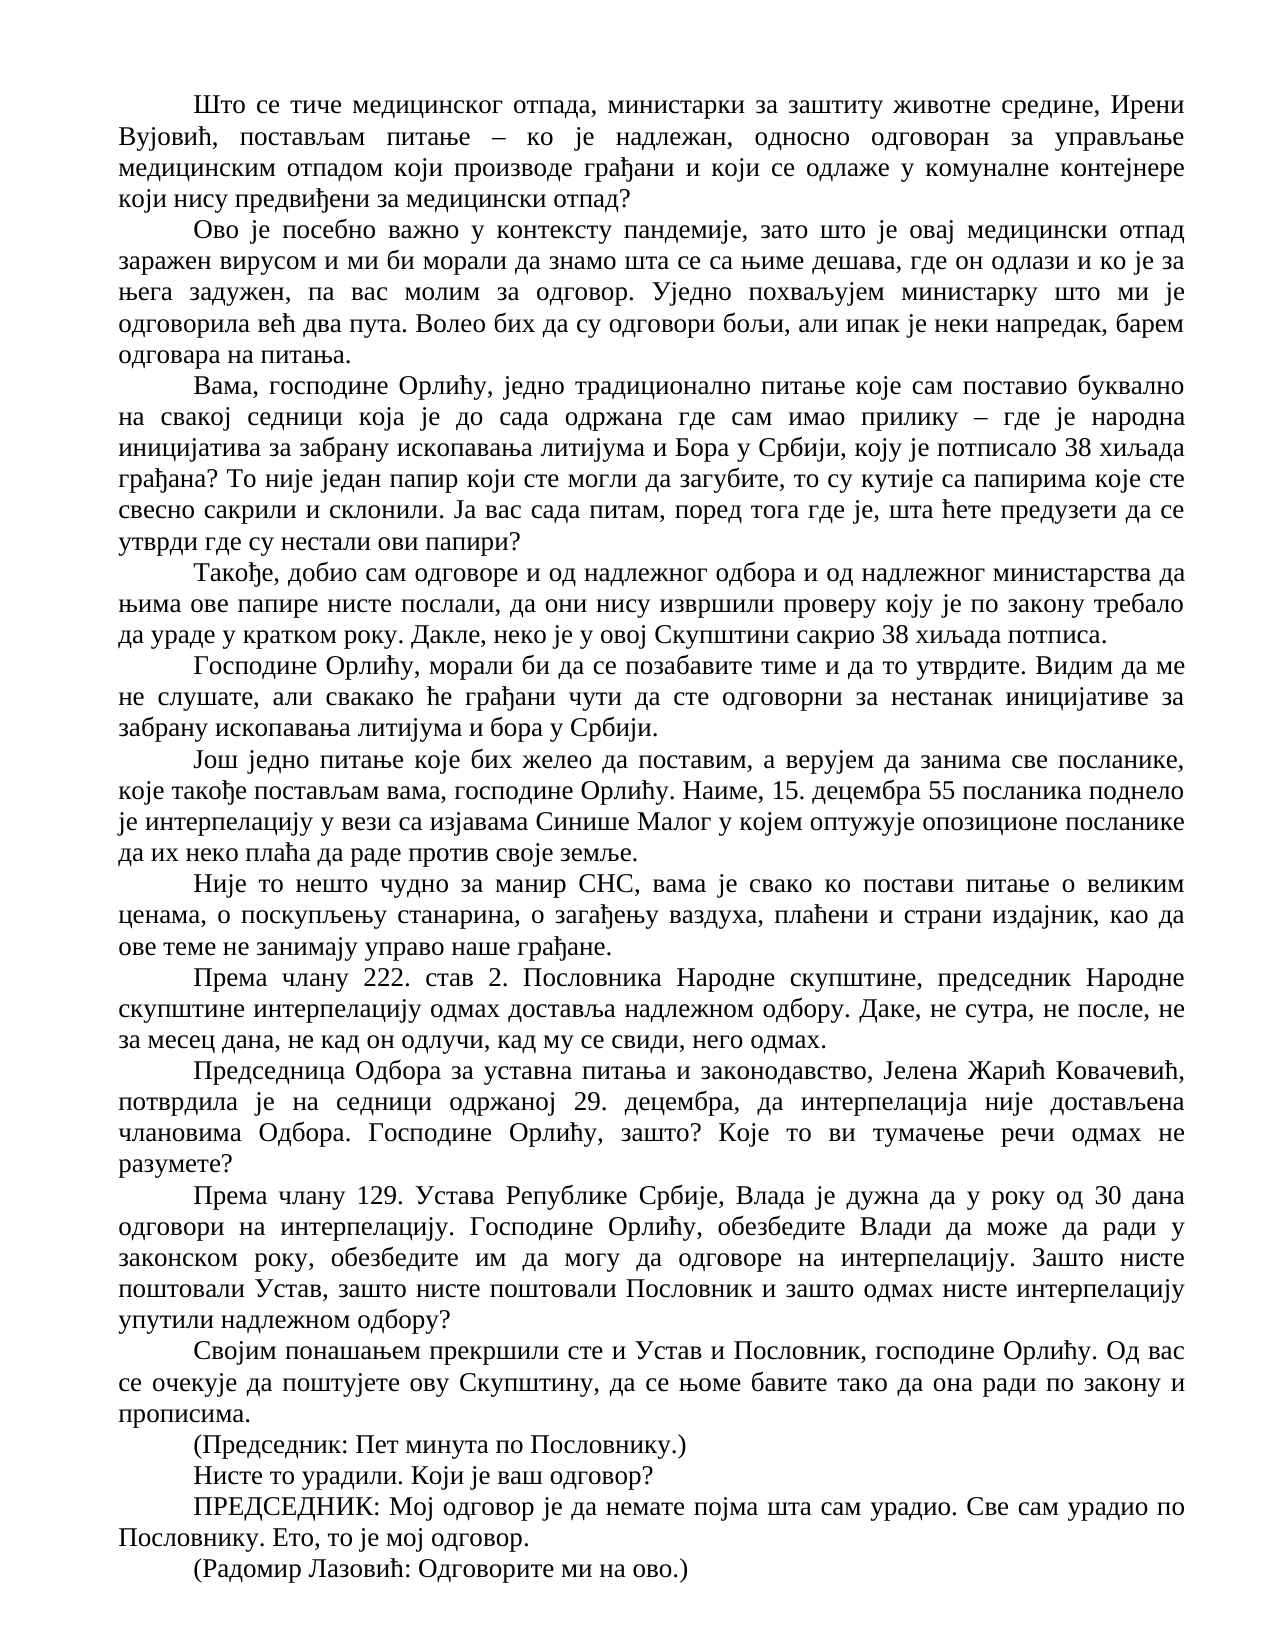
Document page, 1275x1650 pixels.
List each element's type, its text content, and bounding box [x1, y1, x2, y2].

text Ово је посебно важно у контексту пандемије, зато што је овај медицински отпад заражен вирусом и ми би морали да знамо шта се са њиме дешава, где он одлази и ко је за њега задужен, па вас молим за одговор. Уједно похваљујем министарку што ми је одговорила већ два пута. Волео бих да су одговори бољи, али ипак је неки напредак, барем одговара на питања. [118, 213, 1186, 369]
text Још једно питање које бих желео да поставим, а верујем да занима све посланике, које такође постављам вама, господине Орлићу. Наиме, 15. децембра 55 посланика поднело је интерпелацију у вези са изјавама Синише Малог у којем оптужује опозиционе посланике да их неко плаћа да раде против своје земље. [118, 743, 1186, 867]
text Својим понашањем прекршили сте и Устав и Пословник, господине Орлићу. Од вас се очекује да поштујете ову Скупштину, да се њоме бавите тако да она ради по закону и прописима. [118, 1334, 1186, 1428]
text Господине Орлићу, морали би да се позабавите тиме и да то утврдите. Видим да ме не слушате, али свакако ће грађани чути да сте одговорни за нестанак иницијативе за забрану ископавања литијума и бора у Србији. [118, 649, 1186, 743]
text Нисте то урадили. Који је ваш одговор? [118, 1459, 1186, 1490]
text (Председник: Пет минута по Пословнику.) [118, 1428, 1186, 1459]
text Према члану 129. Устава Републике Србије, Влада је дужна да у року од 30 дана одговори на интерпелацију. Господине Орлићу, обезбедите Влади да може да ради у законском року, обезбедите им да могу да одговоре на интерпелацију. Зашто нисте поштовали Устав, зашто нисте поштовали Пословник и зашто одмах нисте интерпелацију упутили надлежном одбору? [118, 1179, 1186, 1334]
text Вама, господине Орлићу, једно традиционално питање које сам поставио буквално на свакој седници која је до сада одржана где сам имао прилику – где је народна иницијатива за забрану ископавања литијума и Бора у Србији, коју је потписало 38 хиљада грађана? То није један папир који сте могли да загубите, то су кутије са папирима које сте свесно сакрили и склонили. Ја вас сада питам, поред тога где је, шта ћете предузети да се утврди где су нестали ови папири? [118, 369, 1186, 556]
text (Радомир Лазовић: Одговорите ми на ово.) [118, 1552, 1186, 1584]
text Према члану 222. став 2. Пословника Народне скупштине, председник Народне скупштине интерпелацију одмах доставља надлежном одбору. Даке, не сутра, не после, не за месец дана, не кад он одлучи, кад му се свиди, него одмах. [118, 961, 1186, 1054]
text ПРЕДСЕДНИК: Мој одговор је да немате појма шта сам урадио. Све сам урадио по Пословнику. Ето, то је мој одговор. [118, 1490, 1186, 1552]
text Што се тиче медицинског отпада, министарки за заштиту животне средине, Ирени Вујовић, постављам питање – ко је надлежан, односно одговоран за управљање медицинским отпадом који производе грађани и који се одлаже у комуналне контејнере који нису предвиђени за медицински отпад? [118, 89, 1186, 213]
text Председница Одбора за уставна питања и законодавство, Јелена Жарић Ковачевић, потврдила је на седници одржаној 29. децембра, да интерпелација није достављена члановима Одбора. Господине Орлићу, зашто? Које то ви тумачење речи одмах не разумете? [118, 1054, 1186, 1179]
text Такође, добио сам одговоре и од надлежног одбора и од надлежног министарства да њима ове папире нисте послали, да они нису извршили проверу коју је по закону требало да ураде у кратком року. Дакле, неко је у овој Скупштини сакрио 38 хиљада потписа. [118, 556, 1186, 649]
text Није то нешто чудно за манир СНС, вама је свако ко постави питање о великим ценама, о поскупљењу станарина, о загађењу ваздуха, плаћени и страни издајник, као да ове теме не занимају управо наше грађане. [118, 867, 1186, 961]
